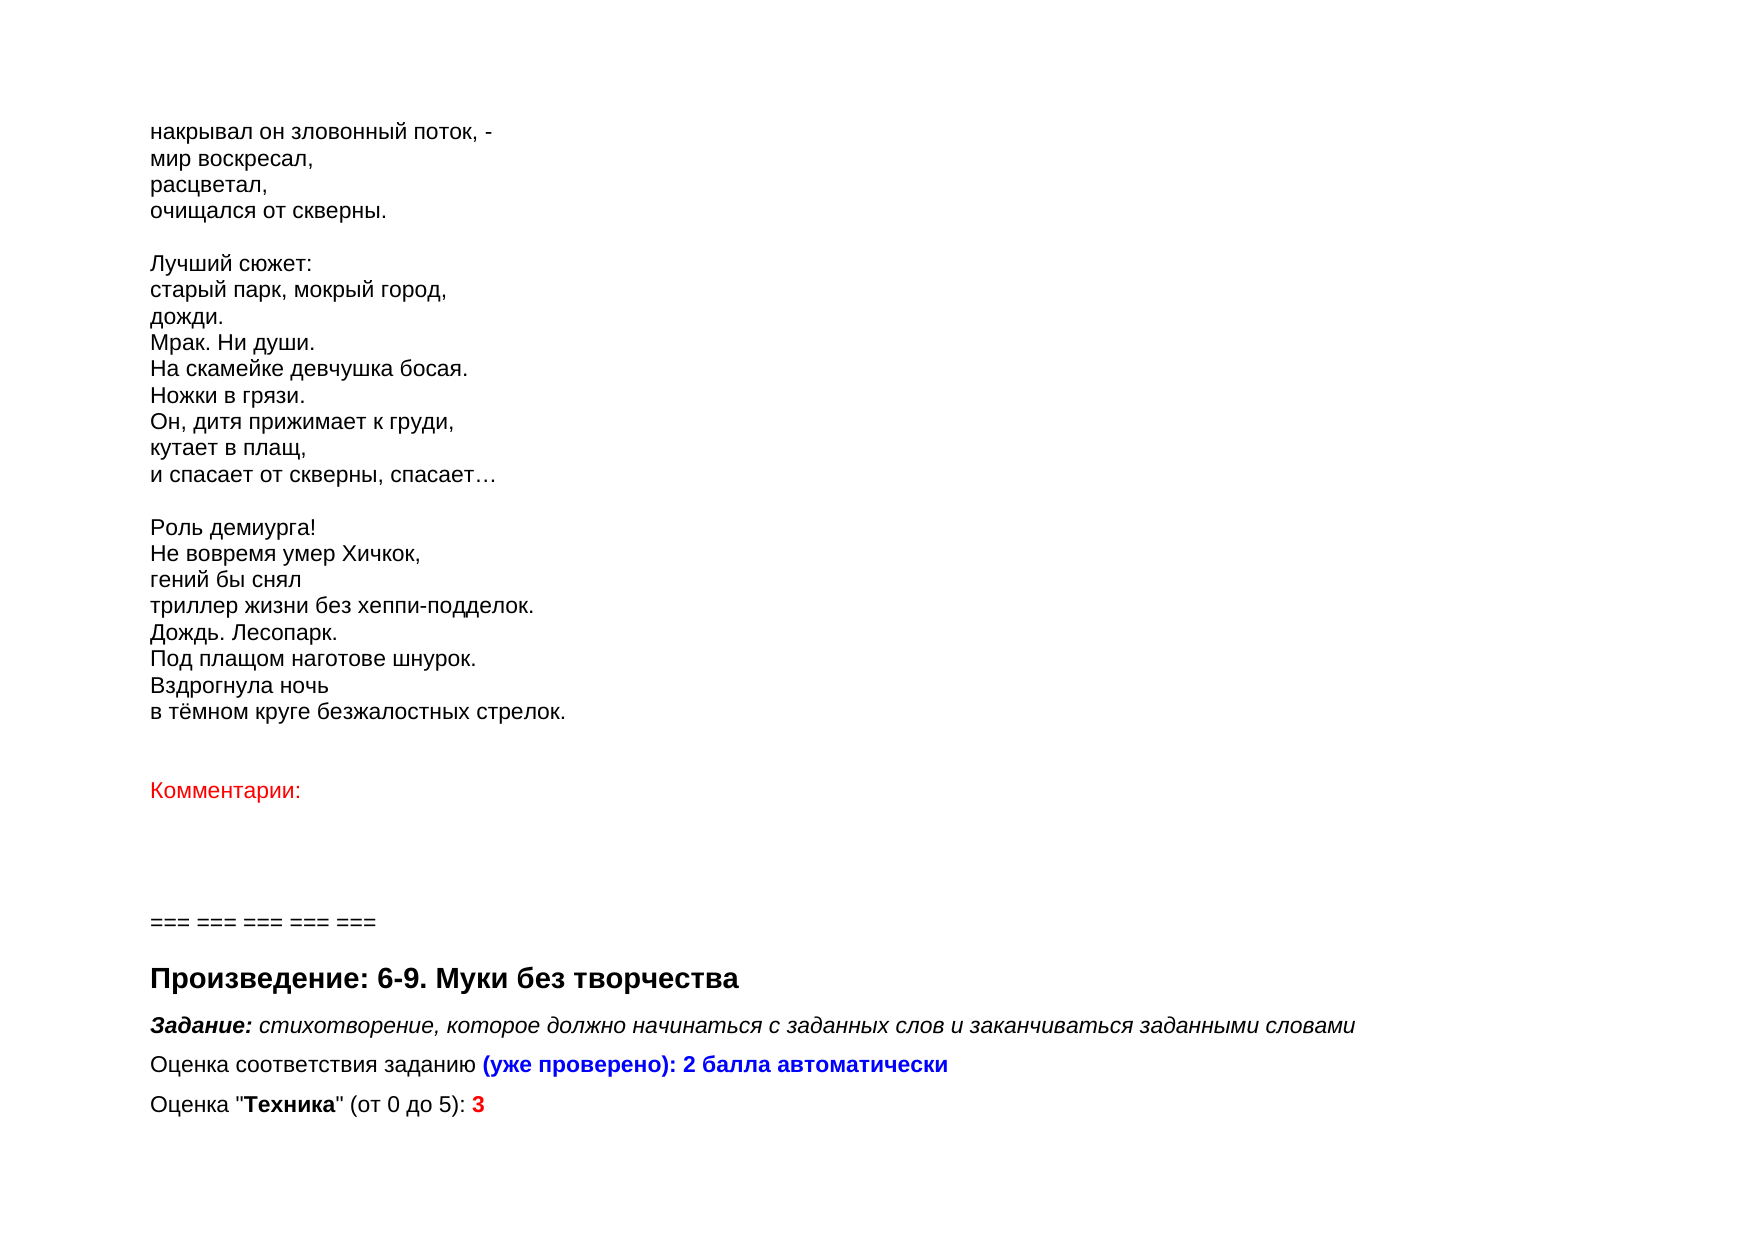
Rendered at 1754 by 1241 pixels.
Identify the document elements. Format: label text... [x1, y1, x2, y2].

text Оценка соответствия заданию (уже проверено): 2 балла автоматически [150, 1051, 1604, 1078]
text и спасает от скверны, спасает… [150, 461, 1604, 487]
text расцветал, [150, 171, 1604, 197]
text Не вовремя умер Хичкок, [150, 540, 1604, 566]
text Задание: стихотворение, которое должно начинаться с заданных слов и заканчиваться заданными словами [150, 1012, 1604, 1038]
text дожди. [150, 303, 1604, 329]
text Мрак. Ни души. [150, 329, 1604, 355]
text Под плащом наготове шнурок. [150, 645, 1604, 672]
text старый парк, мокрый город, [150, 276, 1604, 303]
text Ножки в грязи. [150, 382, 1604, 408]
text гений бы снял [150, 566, 1604, 592]
text Он, дитя прижимает к груди, [150, 408, 1604, 434]
text === === === === === [150, 909, 1604, 935]
text накрывал он зловонный поток, - [150, 118, 1604, 144]
text триллер жизни без хеппи-подделок. [150, 592, 1604, 619]
text мир воскресал, [150, 144, 1604, 171]
text Произведение: 6-9. Муки без творчества [150, 961, 1604, 995]
text Роль демиурга! [150, 513, 1604, 540]
text Оценка "Техника" (от 0 до 5): 3 [150, 1091, 1604, 1117]
text в тёмном круге безжалостных стрелок. [150, 698, 1604, 724]
text Лучший сюжет: [150, 250, 1604, 276]
text Вздрогнула ночь [150, 672, 1604, 698]
text очищался от скверны. [150, 197, 1604, 223]
text На скамейке девчушка босая. [150, 355, 1604, 382]
text Комментарии: [150, 777, 1604, 803]
text кутает в плащ, [150, 434, 1604, 461]
text Дождь. Лесопарк. [150, 619, 1604, 645]
